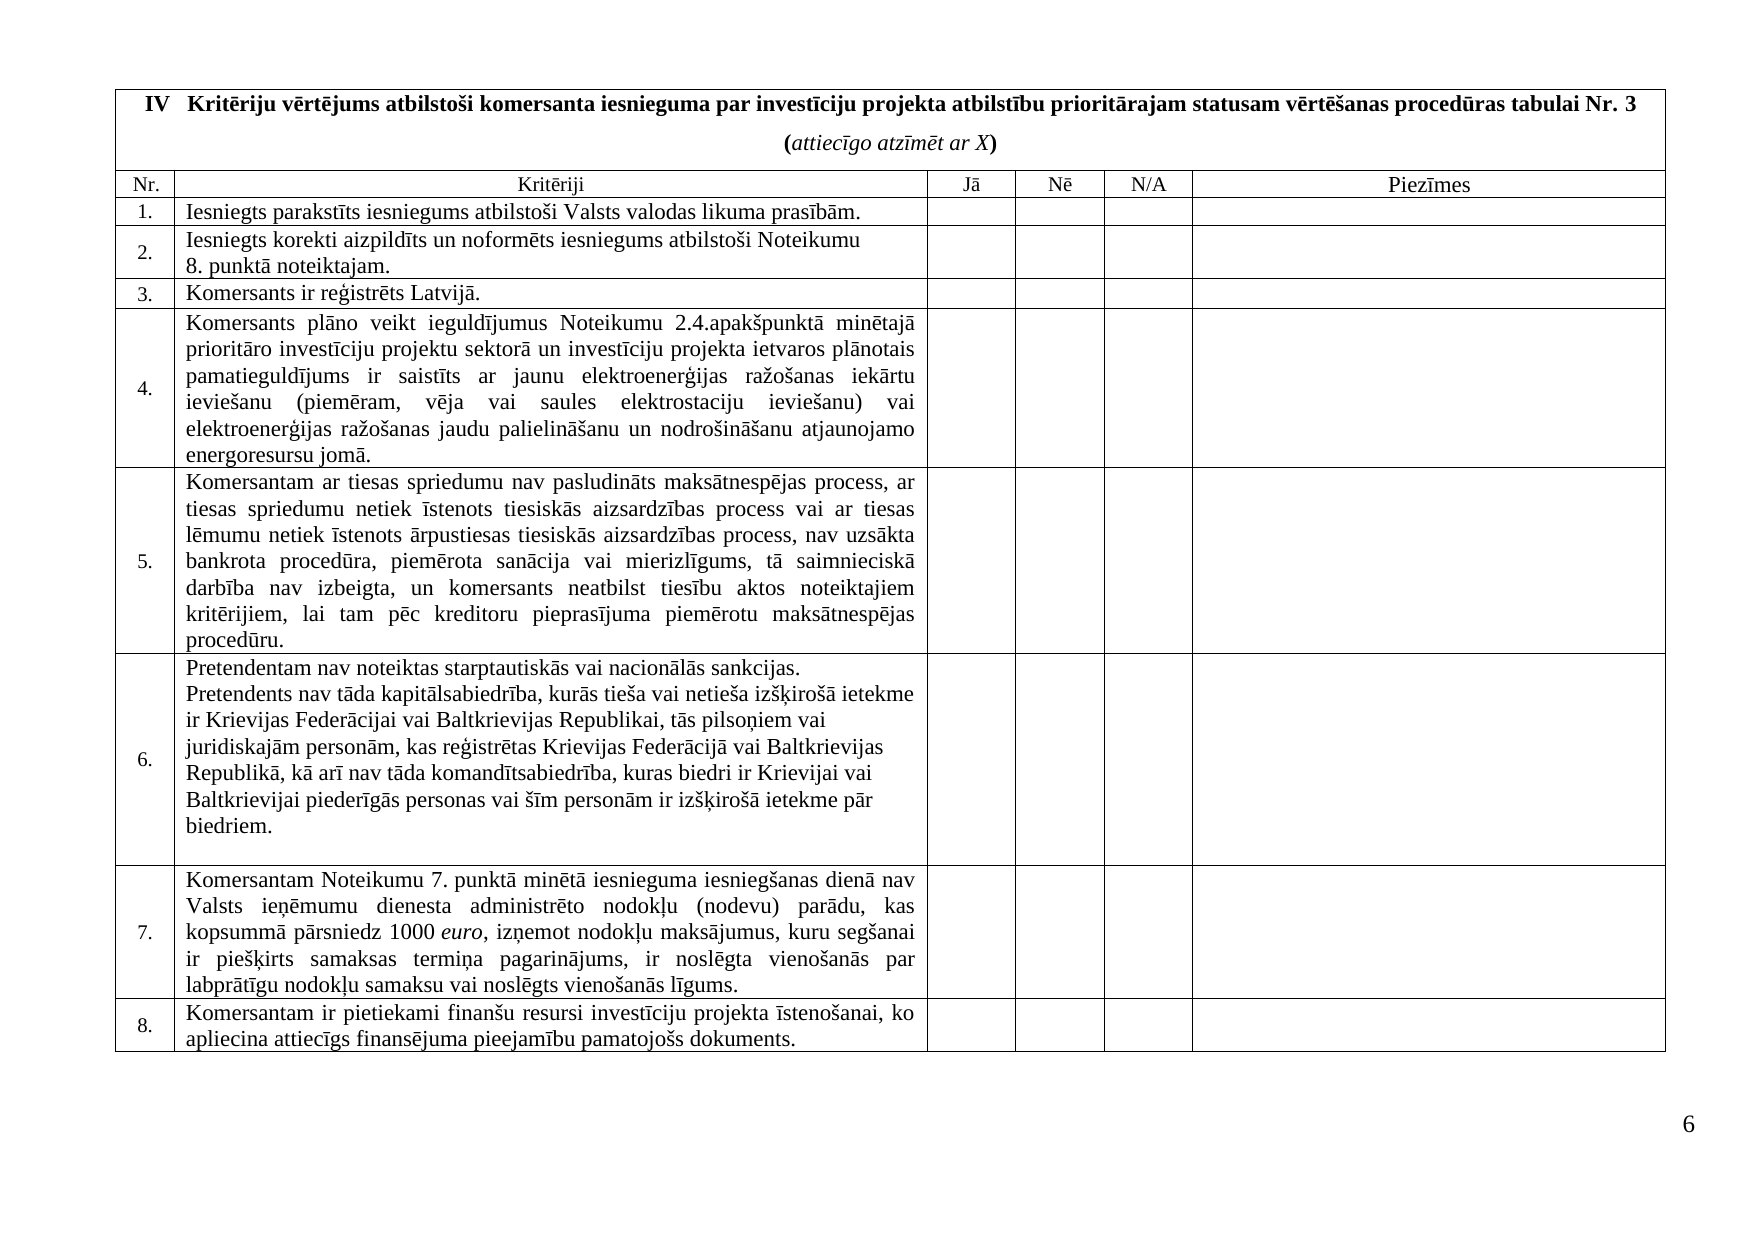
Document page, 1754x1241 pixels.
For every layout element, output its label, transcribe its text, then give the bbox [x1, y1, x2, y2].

table_cell [928, 468, 1015, 653]
table_cell Pretendentam nav noteiktas starptautiskās vai nacionālās sankcijas. Pretendents nav tāda kapitālsabiedrība, kurās tieša vai netieša izšķirošā ietekme ir Krievijas Federācijai vai Baltkrievijas Republikai, tās pilsoņiem vai juridiskajām personām, kas reģistrētas Krievijas Federācijā vai Baltkrievijas Republikā, kā arī nav tāda komandītsabiedrība, kuras biedri ir Krievijai vai Baltkrievijai piederīgās personas vai šīm personām ir izšķirošā ietekme pār biedriem. [175, 654, 927, 865]
table_cell 6. [116, 654, 174, 865]
table_cell [1105, 279, 1192, 308]
table_cell Piezīmes [1193, 171, 1665, 197]
table_cell [1016, 309, 1104, 467]
table_header IV Kritēriju vērtējums atbilstoši komersanta iesnieguma par investīciju projekta atbilstību prioritārajam statusam vērtēšanas procedūras tabulai Nr. 3 (attiecīgo atzīmēt ar X) [116, 90, 1665, 170]
table_cell N/A [1105, 171, 1192, 197]
table_cell [1016, 866, 1104, 997]
table_cell [928, 226, 1015, 278]
table_cell Nē [1016, 171, 1104, 197]
table_cell [1193, 226, 1665, 278]
table_cell [1016, 226, 1104, 278]
table_cell Iesniegts parakstīts iesniegums atbilstoši Valsts valodas likuma prasībām. [175, 198, 927, 224]
table_cell [1193, 468, 1665, 653]
table_cell [928, 999, 1015, 1051]
table_cell [928, 279, 1015, 308]
table_cell [1193, 999, 1665, 1051]
table_cell 7. [116, 866, 174, 997]
table_cell Komersants plāno veikt ieguldījumus Noteikumu 2.4.apakšpunktā minētajā prioritāro investīciju projektu sektorā un investīciju projekta ietvaros plānotais pamatieguldījums ir saistīts ar jaunu elektroenerģijas ražošanas iekārtu ieviešanu (piemēram, vēja vai saules elektrostaciju ieviešanu) vai elektroenerģijas ražošanas jaudu palielināšanu un nodrošināšanu atjaunojamo energoresursu jomā. [175, 309, 927, 467]
table_cell [1193, 198, 1665, 224]
table_cell 3. [116, 279, 174, 308]
table_cell 4. [116, 309, 174, 467]
table_cell [1105, 468, 1192, 653]
table_cell [1193, 866, 1665, 997]
table_cell Kritēriji [175, 171, 927, 197]
table_cell [1105, 309, 1192, 467]
table_cell [1105, 999, 1192, 1051]
table_cell [1105, 226, 1192, 278]
table_cell 1. [116, 198, 174, 224]
table_cell 2. [116, 226, 174, 278]
table_cell [1016, 279, 1104, 308]
table_cell [1105, 654, 1192, 865]
table_cell Komersants ir reģistrēts Latvijā. [175, 279, 927, 308]
table_cell Komersantam ir pietiekami finanšu resursi investīciju projekta īstenošanai, ko apliecina attiecīgs finansējuma pieejamību pamatojošs dokuments. [175, 999, 927, 1051]
table_cell [1193, 309, 1665, 467]
table_cell Jā [928, 171, 1015, 197]
table_cell Komersantam Noteikumu 7. punktā minētā iesnieguma iesniegšanas dienā nav Valsts ieņēmumu dienesta administrēto nodokļu (nodevu) parādu, kas kopsummā pārsniedz 1000 euro, izņemot nodokļu maksājumus, kuru segšanai ir piešķirts samaksas termiņa pagarinājums, ir noslēgta vienošanās par labprātīgu nodokļu samaksu vai noslēgts vienošanās līgums. [175, 866, 927, 997]
table_cell [1016, 198, 1104, 224]
table_cell [928, 198, 1015, 224]
table_cell [1105, 198, 1192, 224]
table_cell [928, 309, 1015, 467]
table_cell Iesniegts korekti aizpildīts un noformēts iesniegums atbilstoši Noteikumu 8. punktā noteiktajam. [175, 226, 927, 278]
table_cell Nr. [116, 171, 174, 197]
table_cell Komersantam ar tiesas spriedumu nav pasludināts maksātnespējas process, ar tiesas spriedumu netiek īstenots tiesiskās aizsardzības process vai ar tiesas lēmumu netiek īstenots ārpustiesas tiesiskās aizsardzības process, nav uzsākta bankrota procedūra, piemērota sanācija vai mierizlīgums, tā saimnieciskā darbība nav izbeigta, un komersants neatbilst tiesību aktos noteiktajiem kritērijiem, lai tam pēc kreditoru pieprasījuma piemērotu maksātnespējas procedūru. [175, 468, 927, 653]
table_cell [1105, 866, 1192, 997]
table_cell [1193, 654, 1665, 865]
table_cell [928, 654, 1015, 865]
table_cell [1016, 999, 1104, 1051]
table_cell 5. [116, 468, 174, 653]
table_cell [1193, 279, 1665, 308]
table_cell [928, 866, 1015, 997]
table_cell [1016, 468, 1104, 653]
table_cell [1016, 654, 1104, 865]
table_cell 8. [116, 999, 174, 1051]
